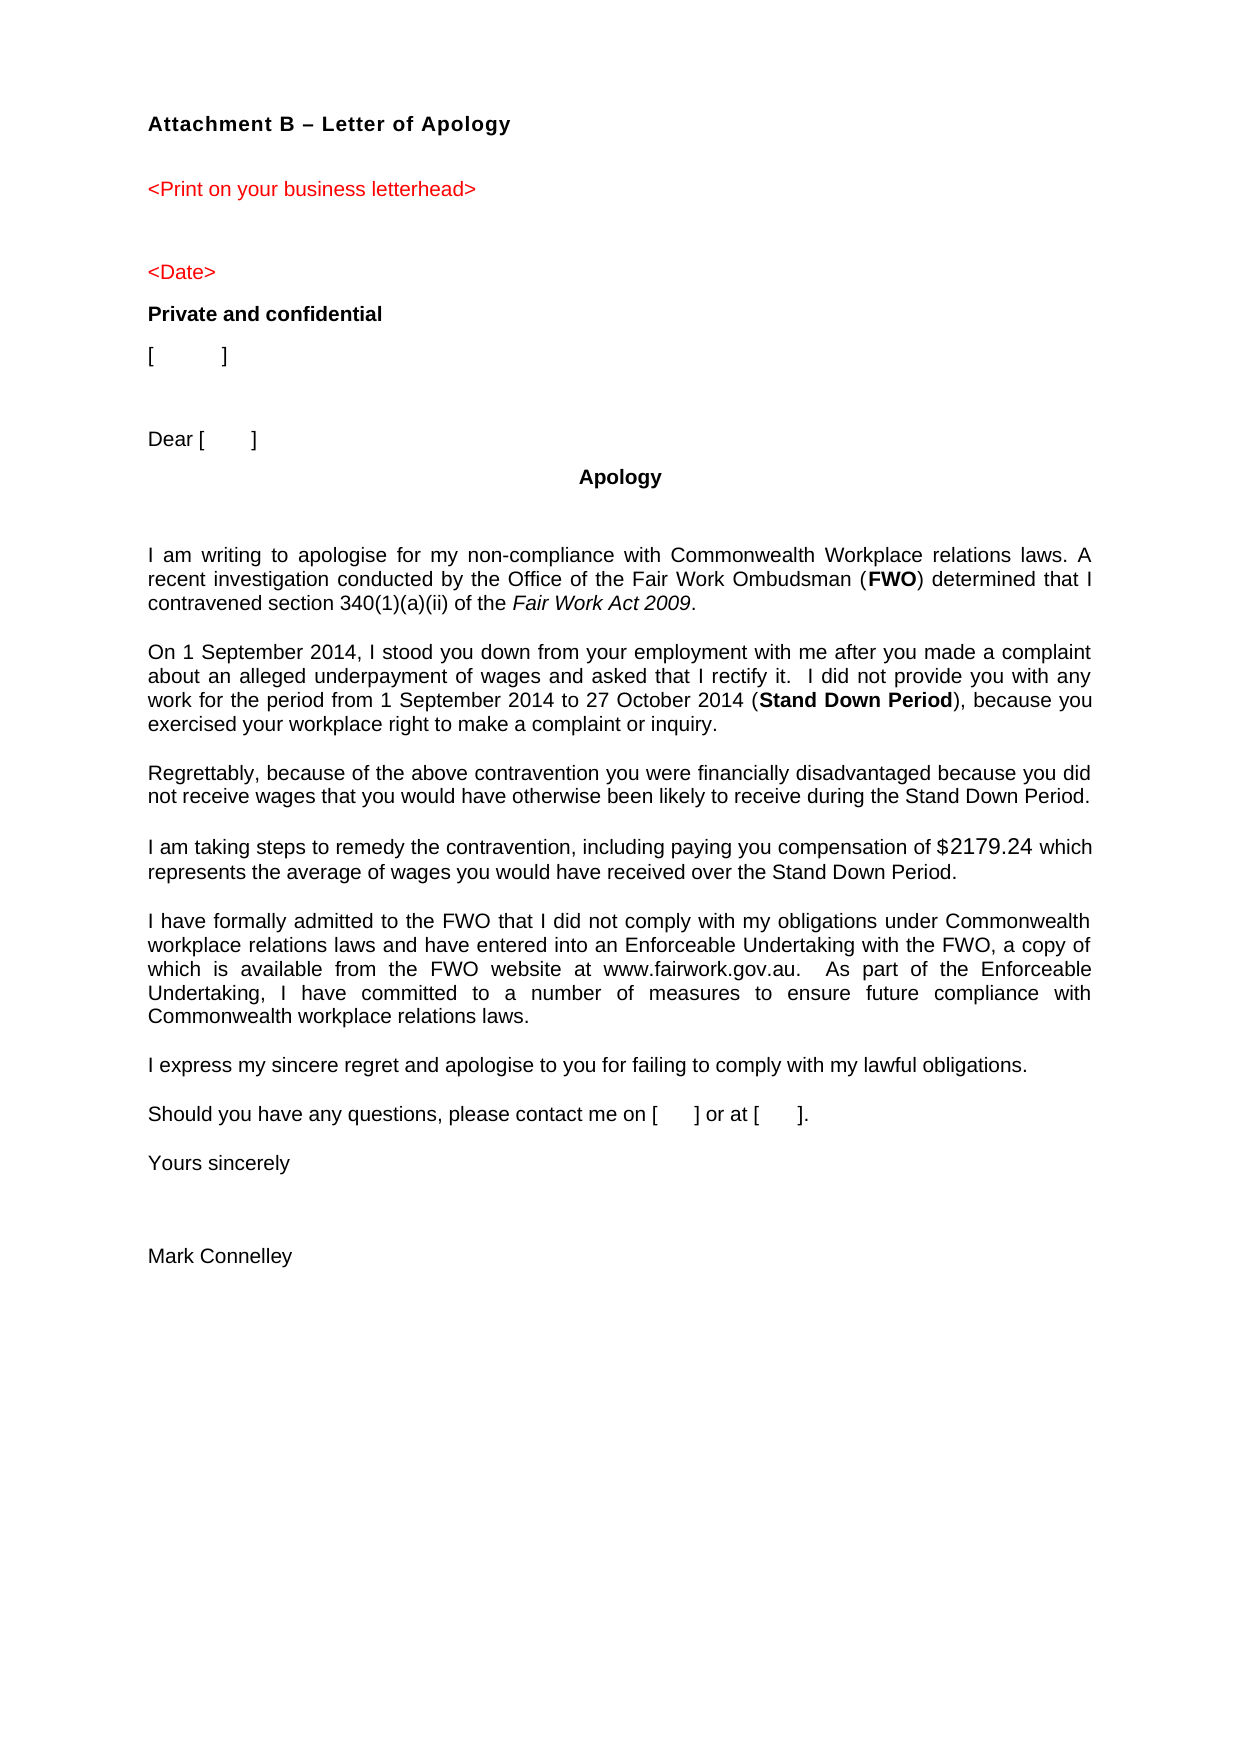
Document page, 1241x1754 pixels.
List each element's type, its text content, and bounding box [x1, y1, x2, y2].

text I express my sincere regret and apologise to you for failing to comply with my lawful obligations. [148, 1053, 1092, 1077]
text Dear [ ] [148, 423, 1092, 452]
subtitle Attachment B – Letter of Apology [148, 111, 1092, 135]
text Yours sincerely [148, 1151, 1092, 1175]
text I am taking steps to remedy the contravention, including paying you compensation of $2179.24 which represents the average of wages you would have received over the Stand Down Period. [148, 833, 1092, 883]
text I am writing to apologise for my non-compliance with Commonwealth Workplace relations laws. A recent investigation conducted by the Office of the Fair Work Ombudsman (FWO) determined that I contravened section 340(1)(a)(ii) of the Fair Work Act 2009. [148, 543, 1092, 614]
text I have formally admitted to the FWO that I did not comply with my obligations under Commonwealth workplace relations laws and have entered into an Enforceable Undertaking with the FWO, a copy of which is available from the FWO website at www.fairwork.gov.au. As part of the Enforceable Undertaking, I have committed to a number of measures to ensure future compliance with Commonwealth workplace relations laws. [148, 908, 1092, 1028]
text Regrettably, because of the above contravention you were financially disadvantaged because you did not receive wages that you would have otherwise been likely to receive during the Stand Down Period. [148, 760, 1092, 808]
text <Print on your business letterhead> [148, 173, 1092, 202]
text <Date> [148, 256, 1092, 285]
text Should you have any questions, please contact me on [ ] or at [ ]. [148, 1102, 1092, 1126]
text Mark Connelley [148, 1244, 1092, 1268]
text On 1 September 2014, I stood you down from your employment with me after you made a complaint about an alleged underpayment of wages and asked that I rectify it. I did not provide you with any work for the period from 1 September 2014 to 27 October 2014 (Stand Down Period), because you exercised your workplace right to make a complaint or inquiry. [148, 639, 1092, 735]
text Private and confidential [148, 298, 1092, 327]
subtitle Apology [148, 464, 1092, 488]
text [ ] [148, 339, 1092, 369]
